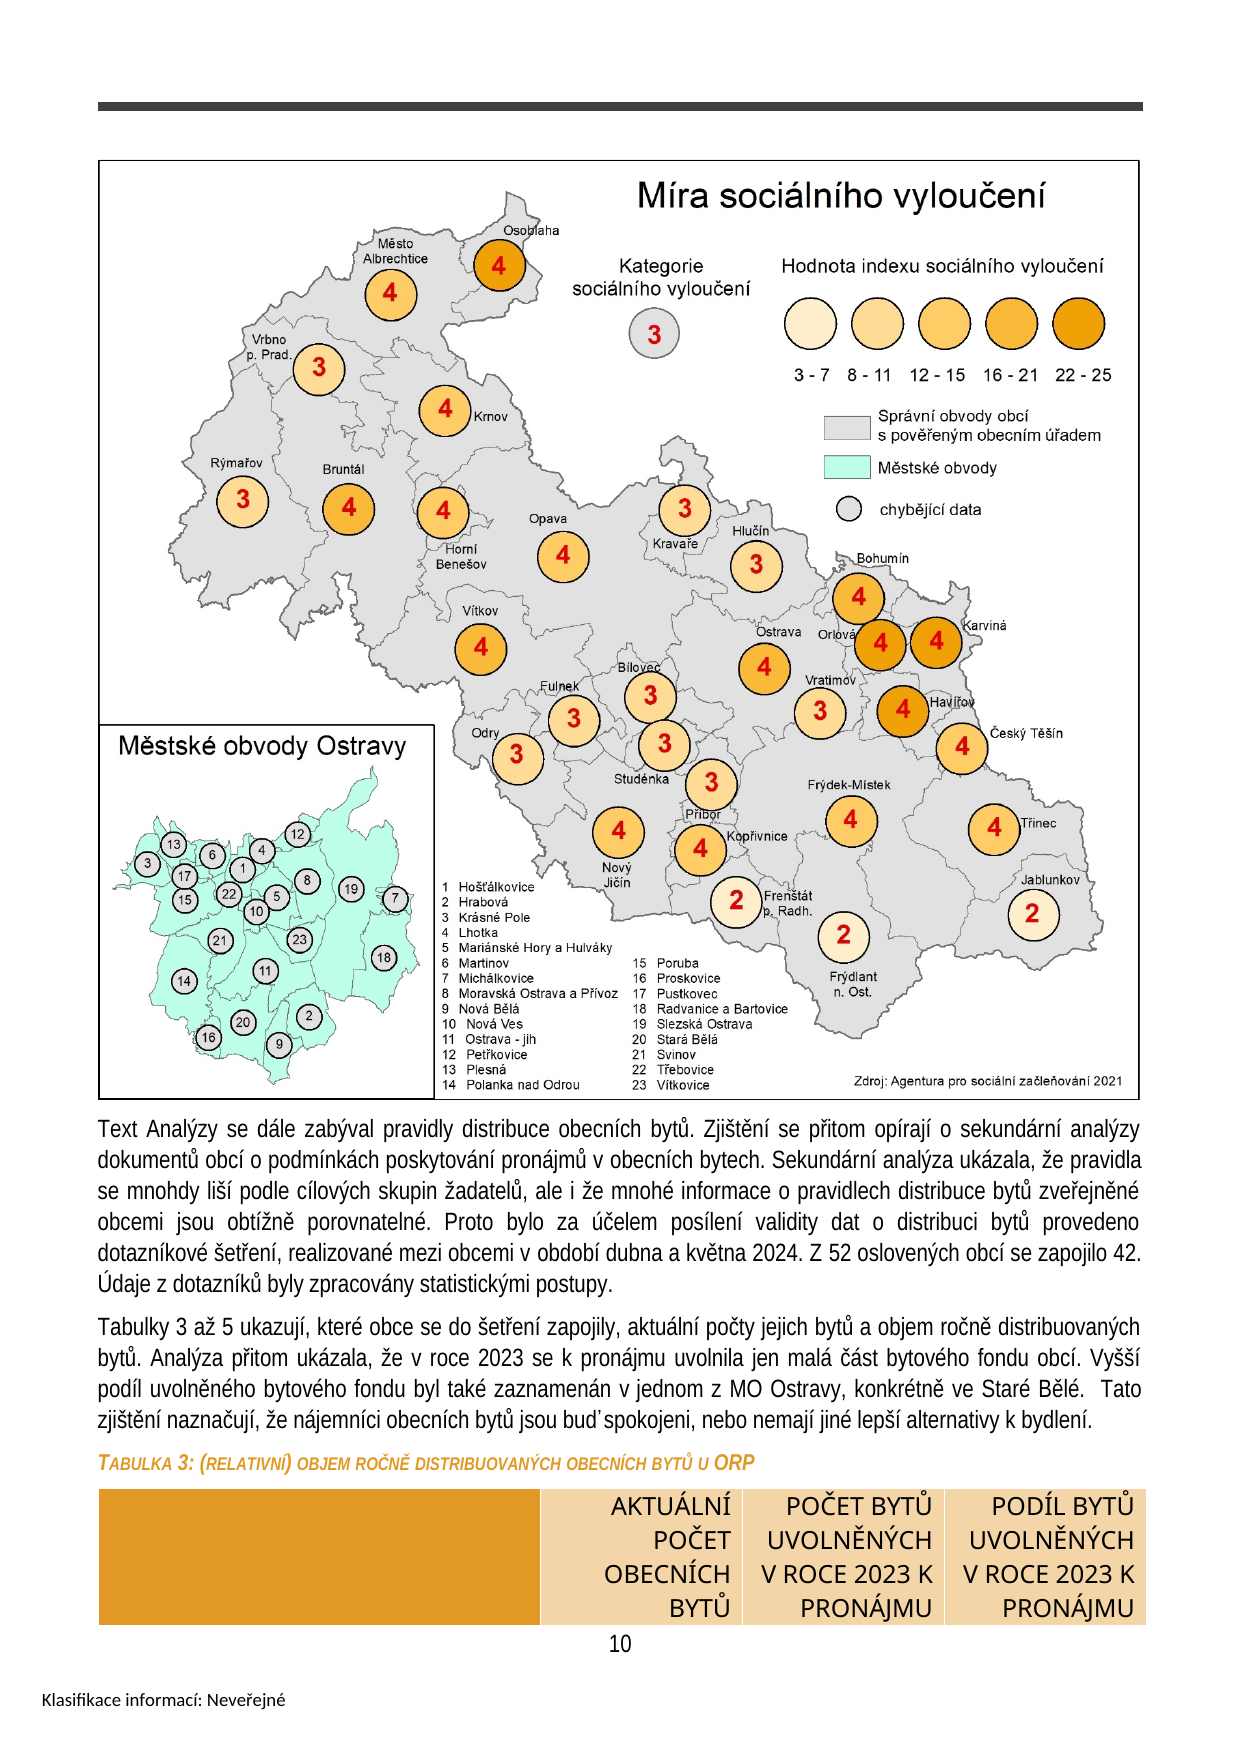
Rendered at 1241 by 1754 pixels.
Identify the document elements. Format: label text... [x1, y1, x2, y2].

table_header aktuální počet obecních bytů [541, 1489, 742, 1625]
picture [97, 158, 1142, 1100]
table_header [99, 1489, 540, 1625]
text Text Analýzy se dále zabýval pravidly distribuce obecních bytů. Zjištění se přitom opírají o sekundární analýzy dokumentů obcí o podmínkách poskytování pronájmů v obecních bytech. Sekundární analýza ukázala, že pravidla se mnohdy liší podle cílových skupin žadatelů, ale i že mnohé informace o pravidlech distribuce bytů zveřejněné obcemi jsou obtížně porovnatelné. Proto bylo za účelem posílení validity dat o distribuci bytů provedeno dotazníkové šetření, realizované mezi obcemi v období dubna a května 2024. Z 52 oslovených obcí se zapojilo 42. Údaje z dotazníků byly zpracovány statistickými postupy. [97, 1114, 1143, 1298]
text Tabulka 3: (relativní) objem ročně distribuovaných obecních bytů u ORP [97, 1449, 1143, 1475]
table_header počet bytů uvolněných v roce 2023 k pronájmu [743, 1489, 944, 1625]
table_header podíl bytů uvolněných v roce 2023 k pronájmu [945, 1489, 1146, 1625]
text Tabulky 3 až 5 ukazují, které obce se do šetření zapojily, aktuální počty jejich bytů a objem ročně distribuovaných bytů. Analýza přitom ukázala, že v roce 2023 se k pronájmu uvolnila jen malá část bytového fondu obcí. Vyšší podíl uvolněného bytového fondu byl také zaznamenán v jednom z MO Ostravy, konkrétně ve Staré Bělé. Tato zjištění naznačují, že nájemníci obecních bytů jsou buď spokojeni, nebo nemají jiné lepší alternativy k bydlení. [97, 1312, 1143, 1434]
